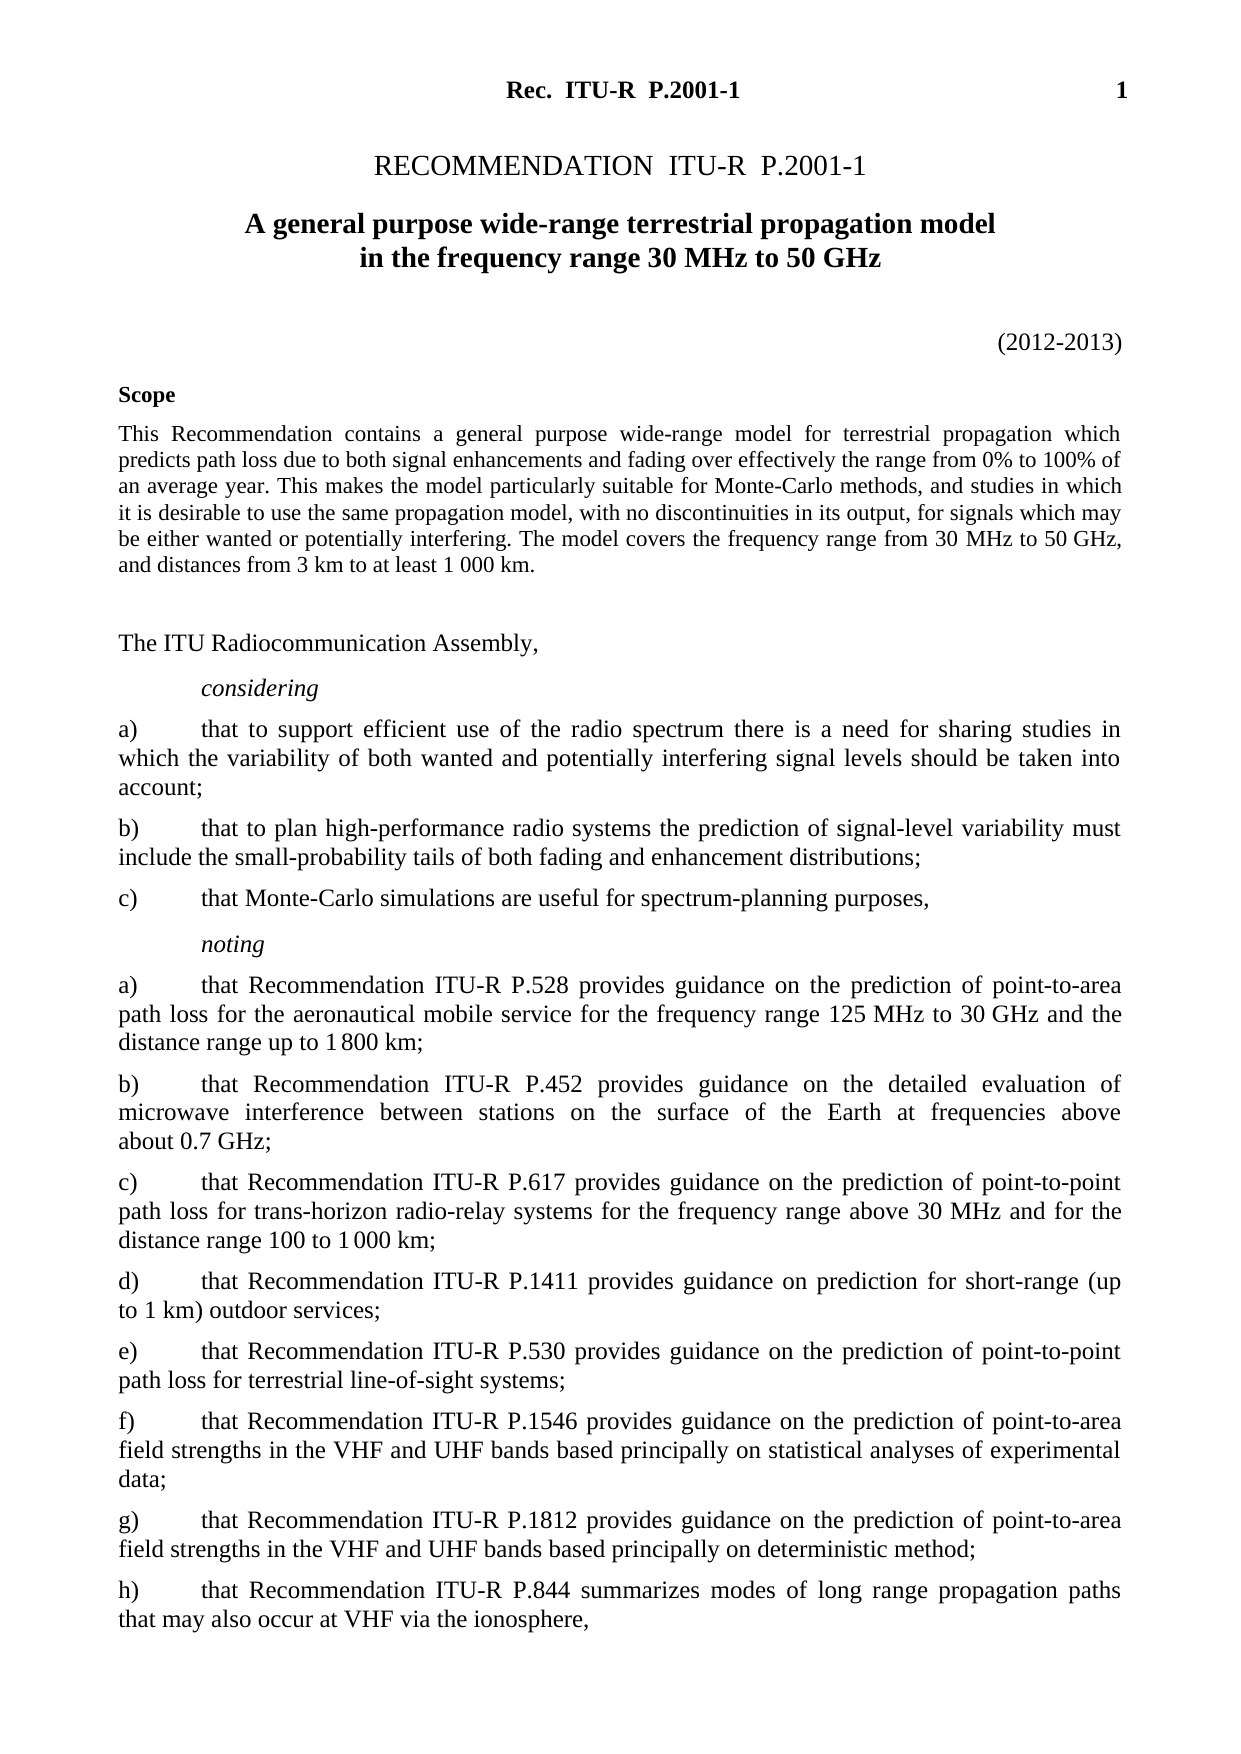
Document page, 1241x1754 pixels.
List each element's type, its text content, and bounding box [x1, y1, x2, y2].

title A general purpose wide-range terrestrial propagation model in the frequency range 30 MHz to 50 GHz [118, 206, 1122, 273]
text c) that Recommendation ITU-R P.617 provides guidance on the prediction of point-to-point path loss for trans-horizon radio-relay systems for the frequency range above 30 MHz and for the distance range 100 to 1 000 km; [118, 1167, 1122, 1254]
subtitle Scope [118, 381, 1122, 407]
text g) that Recommendation ITU-R P.1812 provides guidance on the prediction of point-to-area field strengths in the VHF and UHF bands based principally on deterministic method; [118, 1505, 1122, 1562]
text c) that Monte-Carlo simulations are useful for spectrum-planning purposes, [118, 883, 1122, 912]
text f) that Recommendation ITU-R P.1546 provides guidance on the prediction of point-to-area field strengths in the VHF and UHF bands based principally on statistical analyses of experimental data; [118, 1406, 1122, 1492]
text a) that Recommendation ITU-R P.528 provides guidance on the prediction of point-to-area path loss for the aeronautical mobile service for the frequency range 125 MHz to 30 GHz and the distance range up to 1 800 km; [118, 970, 1122, 1056]
title The ITU Radiocommunication Assembly, [118, 628, 1122, 657]
text b) that Recommendation ITU-R P.452 provides guidance on the detailed evaluation of microwave interference between stations on the surface of the Earth at frequencies above about 0.7 GHz; [118, 1069, 1122, 1155]
text e) that Recommendation ITU-R P.530 provides guidance on the prediction of point-to-point path loss for terrestrial line-of-sight systems; [118, 1336, 1122, 1394]
text (2012-2013) [118, 327, 1122, 356]
text b) that to plan high-performance radio systems the prediction of signal-level variability must include the small-probability tails of both fading and enhancement distributions; [118, 813, 1122, 871]
text d) that Recommendation ITU-R P.1411 provides guidance on prediction for short-range (up to 1 km) outdoor services; [118, 1266, 1122, 1324]
text h) that Recommendation ITU-R P.844 summarizes modes of long range propagation paths that may also occur at VHF via the ionosphere, [118, 1575, 1122, 1632]
text considering [201, 673, 1122, 702]
text RECOMMENDATION ITU-R P.2001-1 [118, 148, 1122, 181]
text This Recommendation contains a general purpose wide-range model for terrestrial propagation which predicts path loss due to both signal enhancements and fading over effectively the range from 0% to 100% of an average year. This makes the model particularly suitable for Monte-Carlo methods, and studies in which it is desirable to use the same propagation model, with no discontinuities in its output, for signals which may be either wanted or potentially interfering. The model covers the frequency range from 30 MHz to 50 GHz, and distances from 3 km to at least 1 000 km. [118, 420, 1122, 578]
text a) that to support efficient use of the radio spectrum there is a need for sharing studies in which the variability of both wanted and potentially interfering signal levels should be taken into account; [118, 714, 1122, 801]
text noting [201, 929, 1122, 957]
